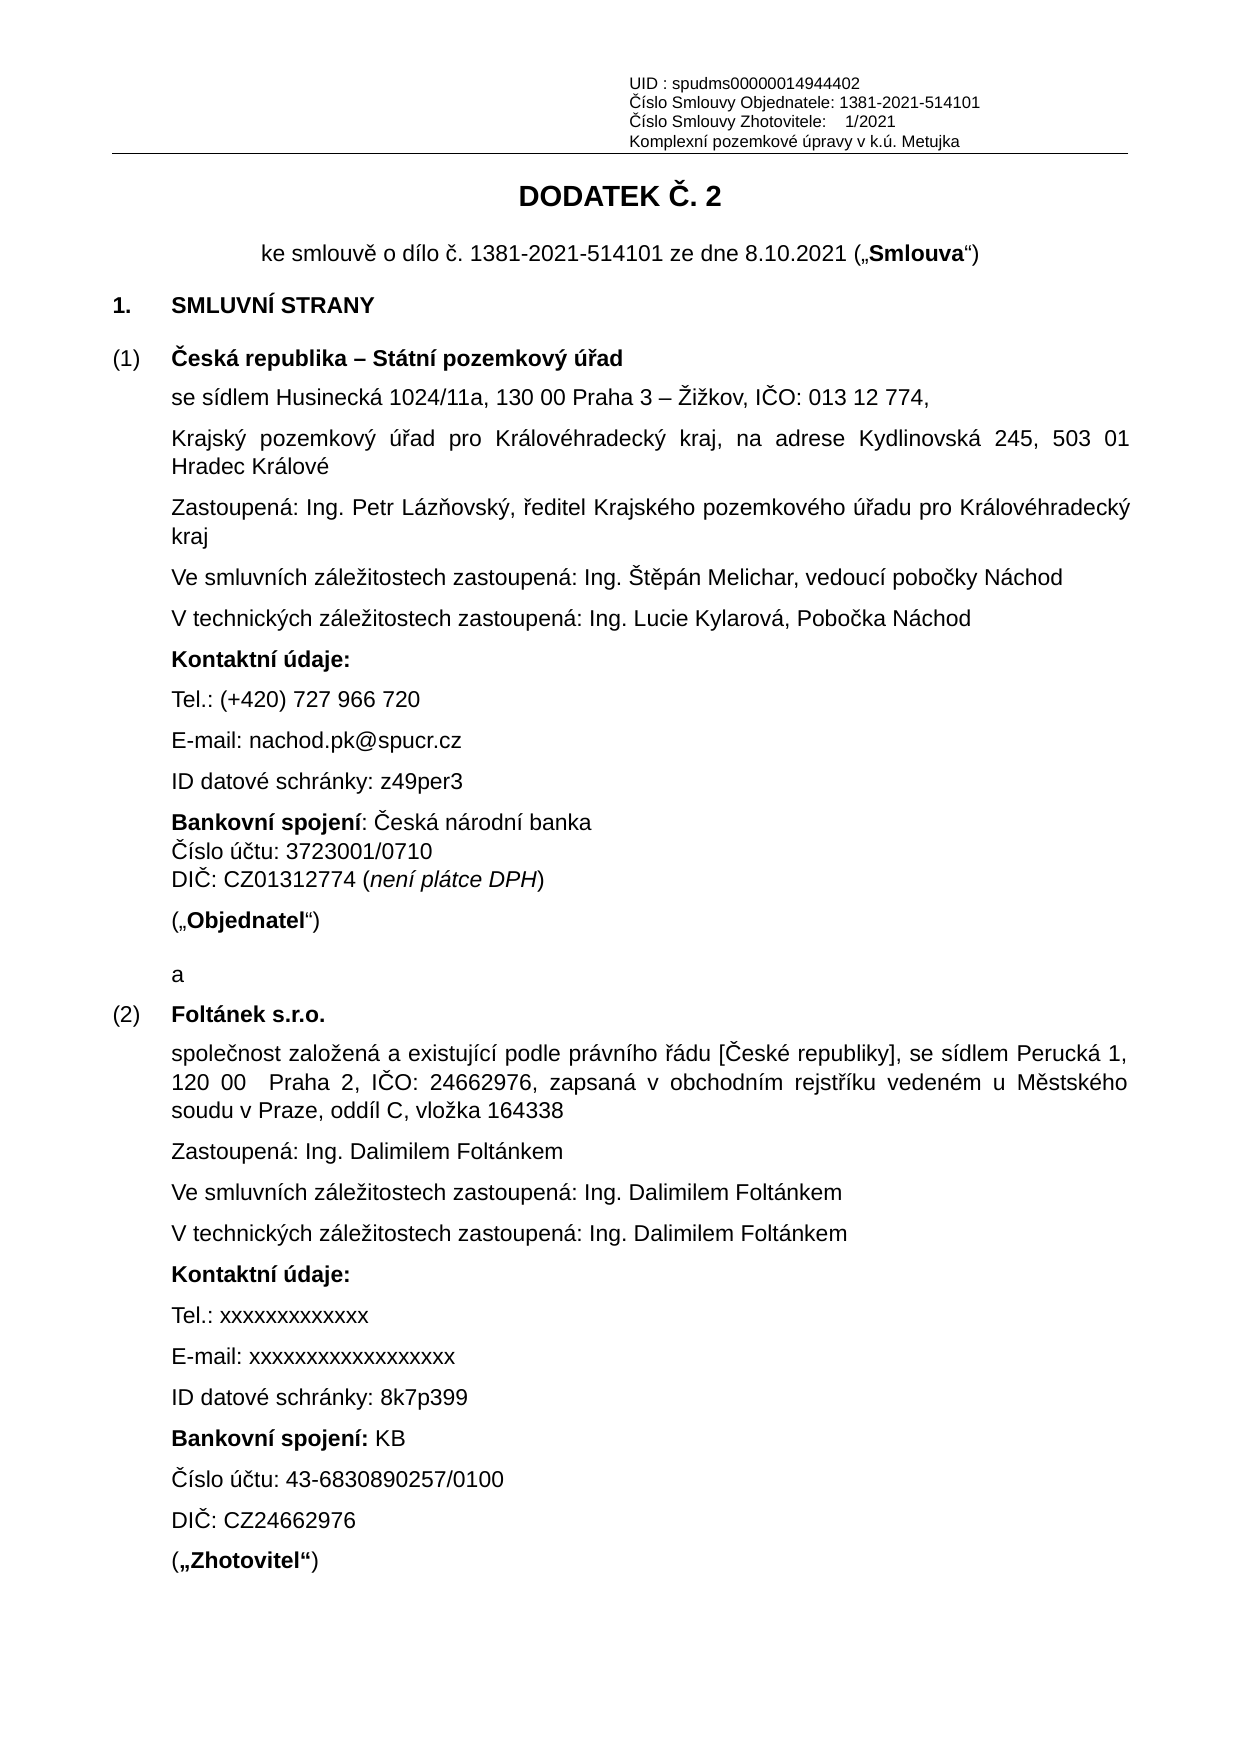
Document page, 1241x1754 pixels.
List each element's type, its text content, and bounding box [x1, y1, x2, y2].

text Bankovní spojení: Česká národní banka [171, 809, 1128, 836]
title Dodatek č. 2 [112, 179, 1128, 213]
text Zastoupená: Ing. Dalimilem Foltánkem [171, 1138, 1128, 1164]
text Číslo účtu: 43-6830890257/0100 [171, 1466, 1128, 1492]
text Tel.: xxxxxxxxxxxxx [171, 1302, 1128, 1328]
text V technických záležitostech zastoupená: Ing. Lucie Kylarová, Pobočka Náchod [171, 604, 1131, 631]
text DIČ: CZ01312774 (není plátce DPH) [171, 866, 980, 892]
list Česká republika – Státní pozemkový úřad [112, 345, 1128, 371]
text Krajský pozemkový úřad pro Královéhradecký kraj, na adrese Kydlinovská 245, 503 01 Hradec Králové [171, 425, 1131, 480]
text („Zhotovitel“) [171, 1547, 1128, 1574]
text Číslo účtu: 3723001/0710 [171, 838, 980, 864]
list Foltánek s.r.o. [112, 1001, 1128, 1028]
text společnost založená a existující podle právního řádu [České republiky], se sídlem Perucká 1, 120 00 Praha 2, IČO: 24662976, zapsaná v obchodním rejstříku vedeném u Městského soudu v Praze, oddíl C, vložka 164338 [171, 1040, 1128, 1123]
text Ve smluvních záležitostech zastoupená: Ing. Dalimilem Foltánkem [171, 1179, 1128, 1205]
text Tel.: (+420) 727 966 720 [171, 686, 980, 713]
text se sídlem Husinecká 1024/11a, 130 00 Praha 3 – Žižkov, IČO: 013 12 774, [171, 384, 980, 410]
subtitle SMLUVNÍ STRANY [112, 292, 1128, 318]
text Kontaktní údaje: [171, 646, 980, 672]
text („Objednatel“) [171, 907, 980, 933]
text a [171, 961, 1128, 987]
text Zastoupená: Ing. Petr Lázňovský, ředitel Krajského pozemkového úřadu pro Královéhradecký kraj [171, 494, 1131, 549]
text E-mail: xxxxxxxxxxxxxxxxxx [171, 1343, 1128, 1369]
text Ve smluvních záležitostech zastoupená: Ing. Štěpán Melichar, vedoucí pobočky Náchod [171, 564, 1131, 590]
text Kontaktní údaje: [171, 1261, 1128, 1287]
text ID datové schránky: z49per3 [171, 768, 980, 795]
text Bankovní spojení: KB [171, 1425, 1128, 1451]
text DIČ: CZ24662976 [171, 1507, 1128, 1533]
list ke smlouvě o dílo č. 1381-2021-514101 ze dne 8.10.2021 („Smlouva“) [112, 240, 1128, 267]
text V technických záležitostech zastoupená: Ing. Dalimilem Foltánkem [171, 1220, 1128, 1246]
text ID datové schránky: 8k7p399 [171, 1384, 1128, 1410]
text E-mail: nachod.pk@spucr.cz [171, 727, 980, 754]
